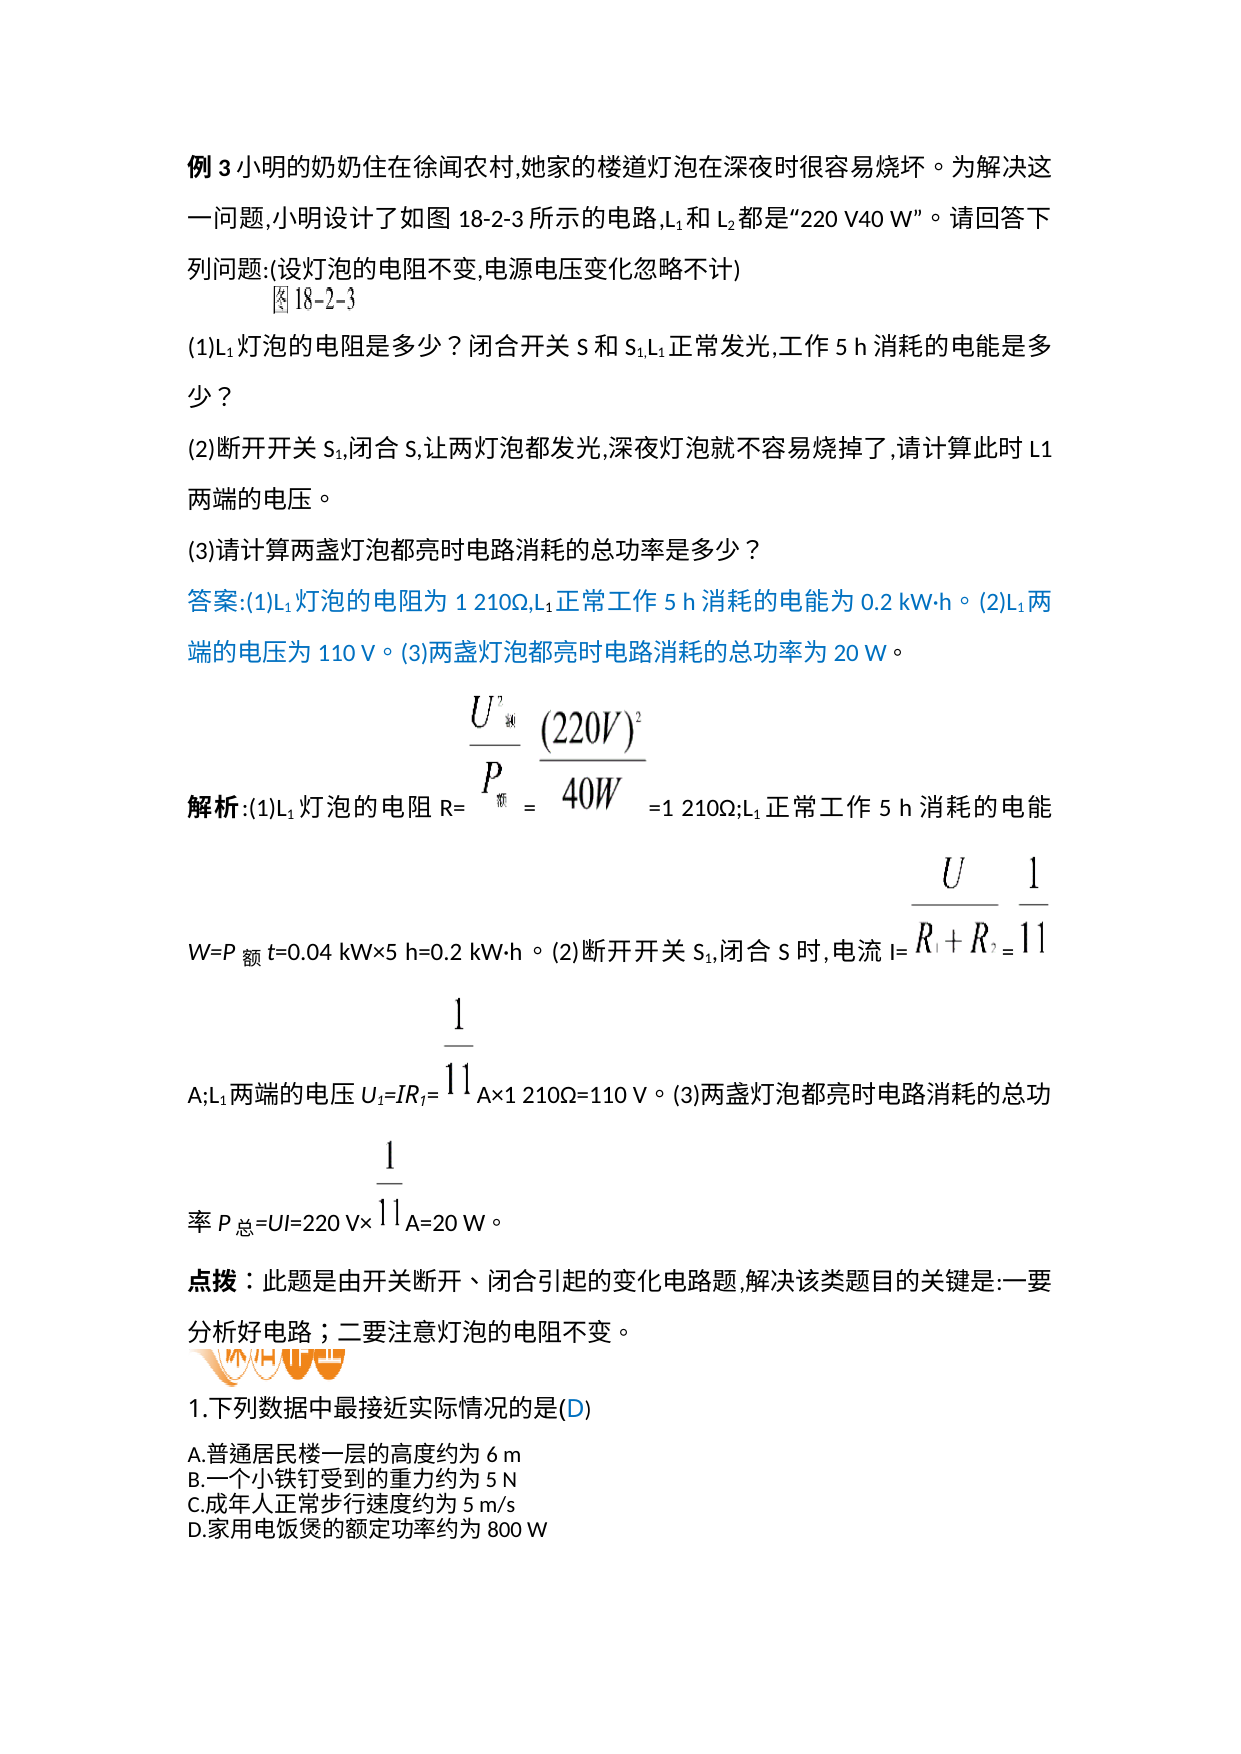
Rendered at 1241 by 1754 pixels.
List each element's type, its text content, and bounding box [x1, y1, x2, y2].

text D.家用电饭煲的额定功率约为800 W [187, 1517, 1053, 1542]
text B.一个小铁钉受到的重力约为5 N [187, 1467, 1053, 1492]
text (3)请计算两盏灯泡都亮时电路消耗的总功率是多少？ [187, 532, 1053, 566]
text (2)断开开关S1,闭合S,让两灯泡都发光,深夜灯泡就不容易烧掉了,请计算此时L1两端的电压。 [187, 430, 1053, 515]
picture [187, 1349, 346, 1387]
text 例3小明的奶奶住在徐闻农村,她家的楼道灯泡在深夜时很容易烧坏。为解决这一问题,小明设计了如图18-2-3所示的电路,L1和L2都是“220 V40 W”。请回答下列问题:(设灯泡的电阻不变,电源电压变化忽略不计) [187, 150, 1053, 286]
text (1)L1灯泡的电阻是多少？闭合开关S和S1,L1正常发光,工作5 h消耗的电能是多少？ [187, 328, 1053, 413]
picture [372, 1133, 405, 1232]
text C.成年人正常步行速度约为5 m/s [187, 1492, 1053, 1517]
picture [187, 286, 482, 324]
picture [907, 848, 1002, 961]
text 1.下列数据中最接近实际情况的是(D) [187, 1391, 1053, 1425]
text 答案:(1)L1灯泡的电阻为1 210 Ω,L1正常工作5 h消耗的电能为0.2 kW·h。(2)L1两端的电压为110 V。(3)两盏灯泡都亮时电路消耗的总功率为20 W。 [187, 583, 1053, 668]
picture [439, 987, 477, 1104]
text A.普通居民楼一层的高度约为6 m [187, 1442, 1053, 1467]
picture [465, 685, 524, 817]
picture [1014, 846, 1052, 961]
text 解析:(1)L1灯泡的电阻R===1 210 Ω;L1正常工作5 h消耗的电能W=P额t=0.04 kW×5 h=0.2 kW·h。(2)断开开关S1,闭合S时,电流I==A;L1两端的电压U1=IR1= A×1 210 Ω=110 V。(3)两盏灯泡都亮时电路消耗的总功率P总=UI=220 V×A=20 W。 [187, 685, 1053, 1241]
picture [535, 702, 649, 817]
text 点拨：此题是由开关断开、闭合引起的变化电路题,解决该类题目的关键是:一要分析好电路；二要注意灯泡的电阻不变。 [187, 1264, 1053, 1349]
